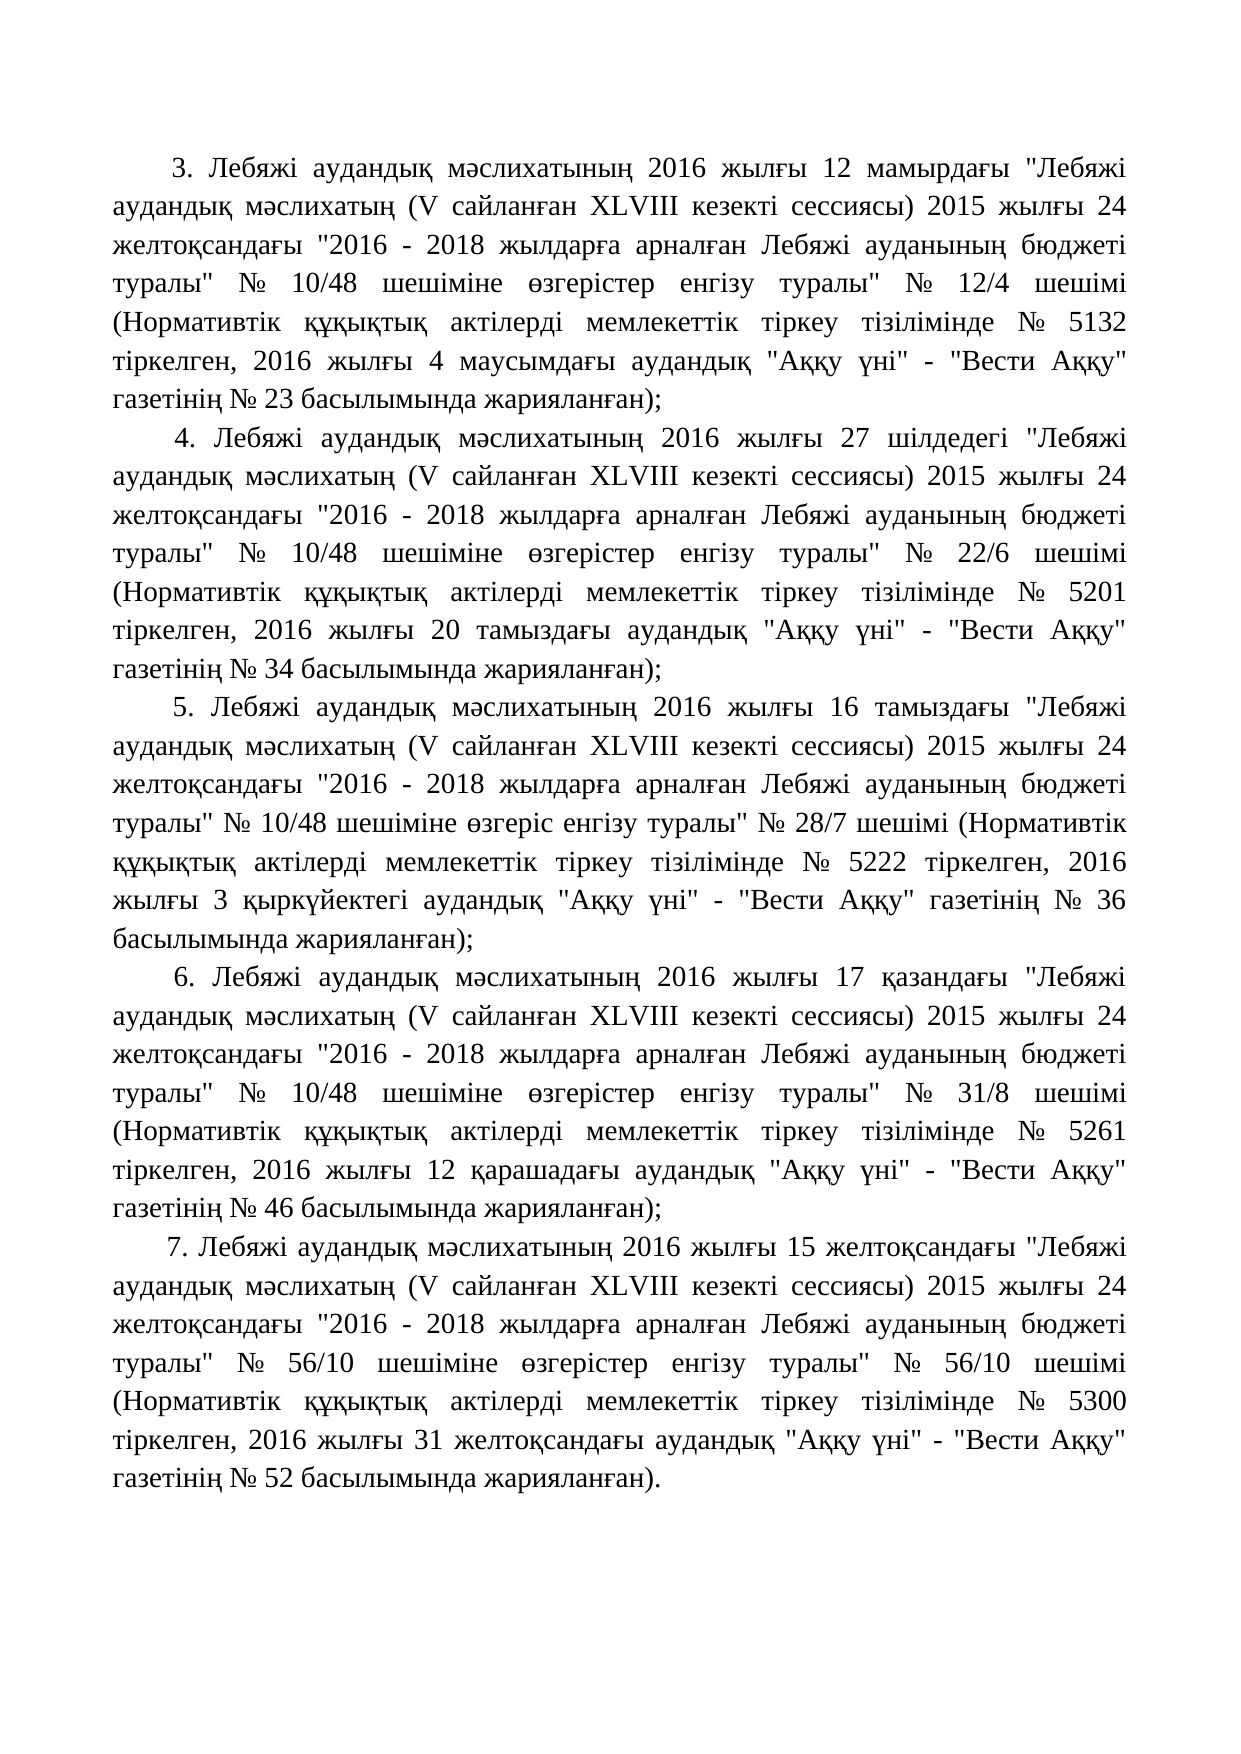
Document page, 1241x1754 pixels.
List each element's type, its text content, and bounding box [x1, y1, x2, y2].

text 5. Лебяжі аудандық мәслихатының 2016 жылғы 16 тамыздағы "Лебяжі аудандық мәслихатың (V сайланған XLVIII кезекті сессиясы) 2015 жылғы 24 желтоқсандағы "2016 - 2018 жылдарға арналған Лебяжі ауданының бюджеті туралы" № 10/48 шешіміне өзгеріс енгізу туралы" № 28/7 шешімі (Нормативтік құқықтық актілерді мемлекеттік тіркеу тізілімінде № 5222 тіркелген, 2016 жылғы 3 қыркүйектегі аудандық "Аққу үні" - "Вести Аққу" газетінің № 36 басылымында жарияланған); [112, 689, 1128, 954]
text 6. Лебяжі аудандық мәслихатының 2016 жылғы 17 қазандағы "Лебяжі аудандық мәслихатың (V сайланған XLVIII кезекті сессиясы) 2015 жылғы 24 желтоқсандағы "2016 - 2018 жылдарға арналған Лебяжі ауданының бюджеті туралы" № 10/48 шешіміне өзгерістер енгізу туралы" № 31/8 шешімі (Нормативтік құқықтық актілерді мемлекеттік тіркеу тізілімінде № 5261 тіркелген, 2016 жылғы 12 қарашадағы аудандық "Аққу үні" - "Вести Аққу" газетінің № 46 басылымында жарияланған); [112, 959, 1128, 1224]
text 4. Лебяжі аудандық мәслихатының 2016 жылғы 27 шілдедегі "Лебяжі аудандық мәслихатың (V сайланған XLVIII кезекті сессиясы) 2015 жылғы 24 желтоқсандағы "2016 - 2018 жылдарға арналған Лебяжі ауданының бюджеті туралы" № 10/48 шешіміне өзгерістер енгізу туралы" № 22/6 шешімі (Нормативтік құқықтық актілерді мемлекеттік тіркеу тізілімінде № 5201 тіркелген, 2016 жылғы 20 тамыздағы аудандық "Аққу үні" - "Вести Аққу" газетінің № 34 басылымында жарияланған); [112, 420, 1128, 684]
text 7. Лебяжі аудандық мәслихатының 2016 жылғы 15 желтоқсандағы "Лебяжі аудандық мәслихатың (V сайланған XLVIII кезекті сессиясы) 2015 жылғы 24 желтоқсандағы "2016 - 2018 жылдарға арналған Лебяжі ауданының бюджеті туралы" № 56/10 шешіміне өзгерістер енгізу туралы" № 56/10 шешімі (Нормативтік құқықтық актілерді мемлекеттік тіркеу тізілімінде № 5300 тіркелген, 2016 жылғы 31 желтоқсандағы аудандық "Аққу үні" - "Вести Аққу" газетінің № 52 басылымында жарияланған). [112, 1229, 1128, 1494]
text 3. Лебяжі аудандық мәслихатының 2016 жылғы 12 мамырдағы "Лебяжі аудандық мәслихатың (V сайланған XLVIII кезекті сессиясы) 2015 жылғы 24 желтоқсандағы "2016 - 2018 жылдарға арналған Лебяжі ауданының бюджеті туралы" № 10/48 шешіміне өзгерістер енгізу туралы" № 12/4 шешімі (Нормативтік құқықтық актілерді мемлекеттік тіркеу тізілімінде № 5132 тіркелген, 2016 жылғы 4 маусымдағы аудандық "Аққу үні" - "Вести Аққу" газетінің № 23 басылымында жарияланған); [112, 150, 1128, 415]
